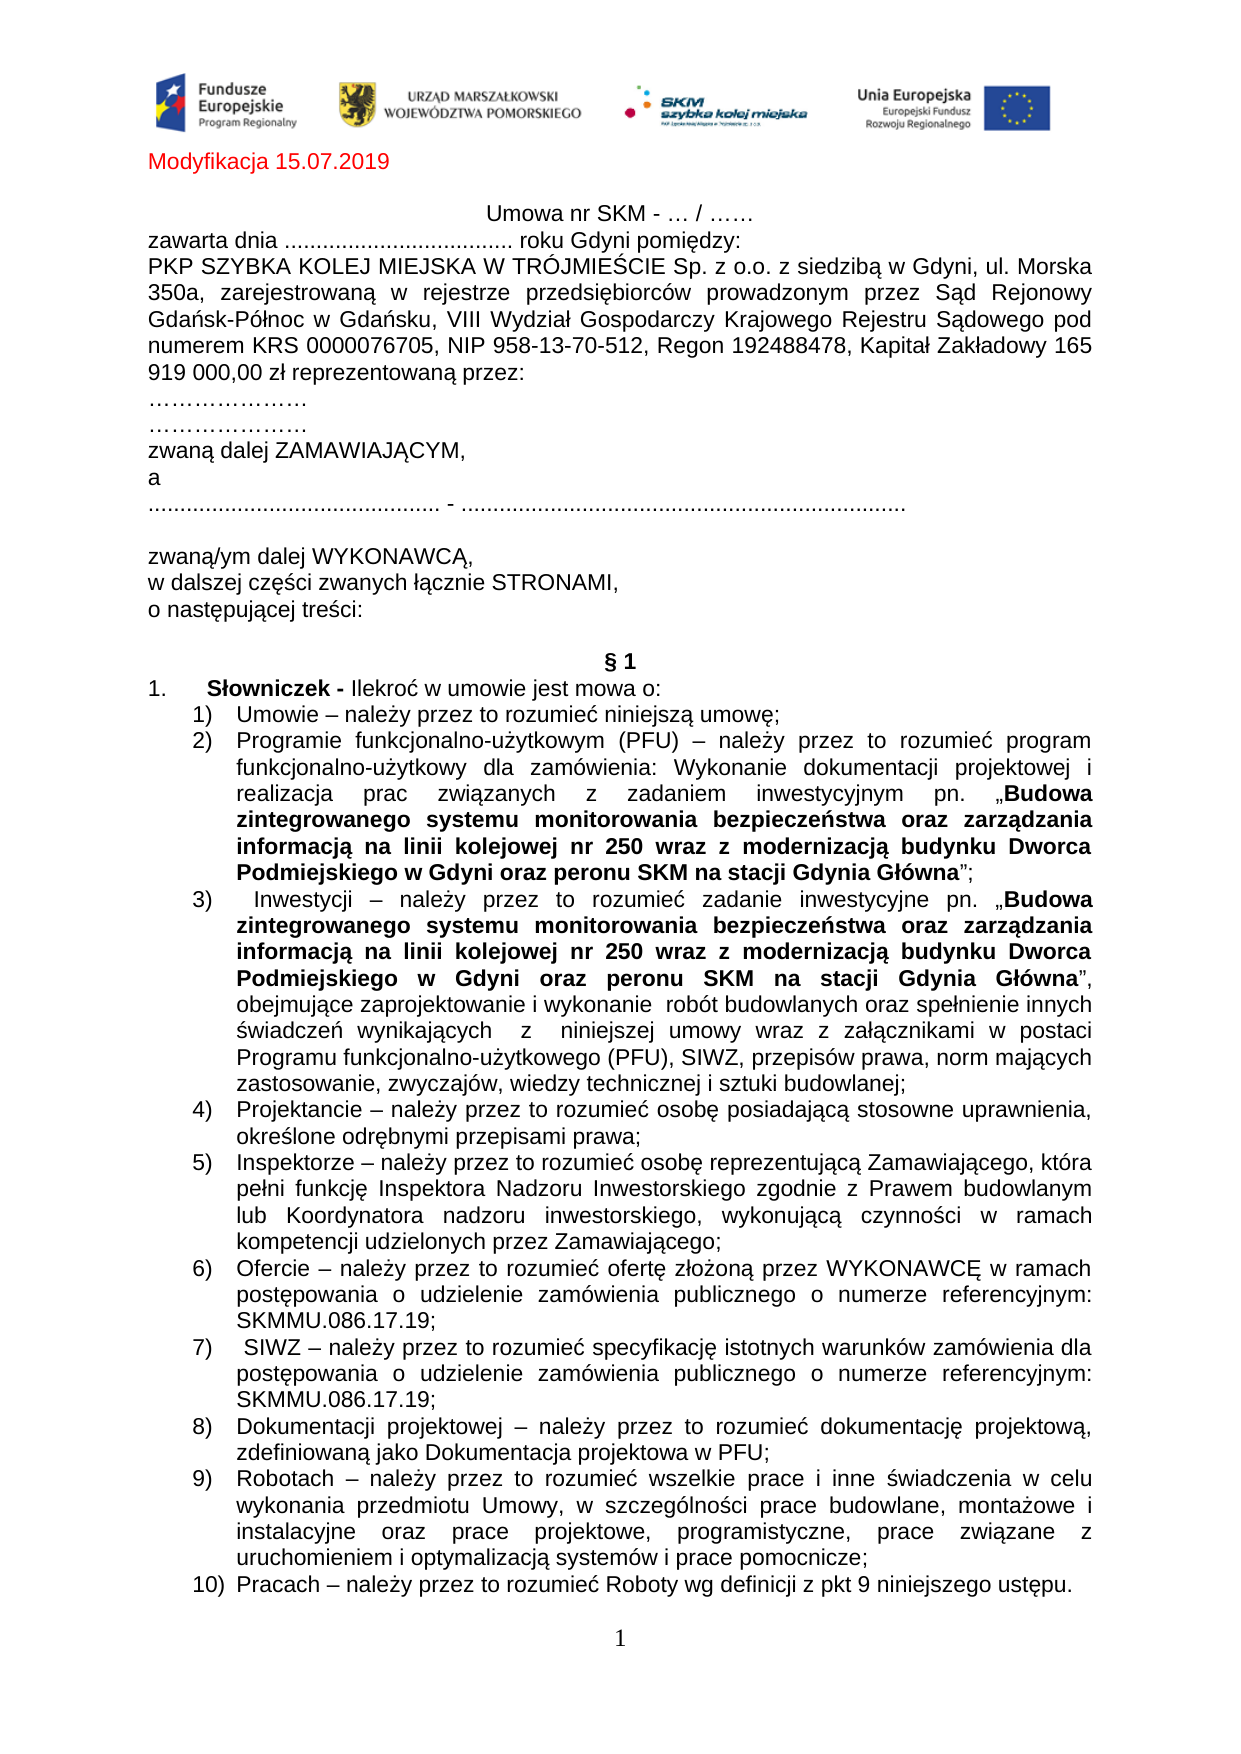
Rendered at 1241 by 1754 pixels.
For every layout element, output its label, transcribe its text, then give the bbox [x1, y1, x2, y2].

list Słowniczek - Ilekroć w umowie jest mowa o: [148, 675, 1093, 701]
list Robotach – należy przez to rozumieć wszelkie prace i inne świadczenia w celu wykonania przedmiotu Umowy, w szczególności prace budowlane, montażowe i instalacyjne oraz prace projektowe, programistyczne, prace związane z uruchomieniem i optymalizacją systemów i prace pomocnicze; [192, 1465, 1093, 1571]
list Umowie – należy przez to rozumieć niniejszą umowę; [192, 701, 1093, 727]
list Programie funkcjonalno-użytkowym (PFU) – należy przez to rozumieć program funkcjonalno-użytkowy dla zamówienia: Wykonanie dokumentacji projektowej i realizacja prac związanych z zadaniem inwestycyjnym pn. „Budowa zintegrowanego systemu monitorowania bezpieczeństwa oraz zarządzania informacją na linii kolejowej nr 250 wraz z modernizacją budynku Dworca Podmiejskiego w Gdyni oraz peronu SKM na stacji Gdynia Główna”; [192, 727, 1093, 886]
text ………………… [148, 385, 1093, 411]
text ………………… [148, 411, 1093, 437]
text o następującej treści: [148, 596, 1093, 622]
list Pracach – należy przez to rozumieć Roboty wg definicji z pkt 9 niniejszego ustępu. [192, 1571, 1093, 1597]
list Dokumentacji projektowej – należy przez to rozumieć dokumentację projektową, zdefiniowaną jako Dokumentacja projektowa w PFU; [192, 1413, 1093, 1465]
list Ofercie – należy przez to rozumieć ofertę złożoną przez WYKONAWCĘ w ramach postępowania o udzielenie zamówienia publicznego o numerze referencyjnym: SKMMU.086.17.19; [192, 1254, 1093, 1333]
text w dalszej części zwanych łącznie STRONAMI, [148, 569, 1093, 596]
list SIWZ – należy przez to rozumieć specyfikację istotnych warunków zamówienia dla postępowania o udzielenie zamówienia publicznego o numerze referencyjnym: SKMMU.086.17.19; [192, 1333, 1093, 1413]
text zwaną dalej ZAMAWIAJĄCYM, [148, 437, 1093, 464]
picture [147, 73, 1063, 146]
text .............................................. - ...................................................................... [148, 490, 1093, 517]
text zwaną/ym dalej WYKONAWCĄ, [148, 543, 1093, 569]
text Umowa nr SKM - … / …… [148, 200, 1093, 227]
list Inspektorze – należy przez to rozumieć osobę reprezentującą Zamawiającego, która pełni funkcję Inspektora Nadzoru Inwestorskiego zgodnie z Prawem budowlanym lub Koordynatora nadzoru inwestorskiego, wykonującą czynności w ramach kompetencji udzielonych przez Zamawiającego; [192, 1149, 1093, 1254]
text zawarta dnia .................................... roku Gdyni pomiędzy: [148, 227, 1093, 253]
list Projektancie – należy przez to rozumieć osobę posiadającą stosowne uprawnienia, określone odrębnymi przepisami prawa; [192, 1096, 1093, 1149]
text § 1 [148, 648, 1093, 675]
text a [148, 464, 1093, 490]
text PKP SZYBKA KOLEJ MIEJSKA W TRÓJMIEŚCIE Sp. z o.o. z siedzibą w Gdyni, ul. Morska 350a, zarejestrowaną w rejestrze przedsiębiorców prowadzonym przez Sąd Rejonowy Gdańsk-Północ w Gdańsku, VIII Wydział Gospodarczy Krajowego Rejestru Sądowego pod numerem KRS 0000076705, NIP 958-13-70-512, Regon 192488478, Kapitał Zakładowy 165 919 000,00 zł reprezentowaną przez: [148, 253, 1093, 385]
text Modyfikacja 15.07.2019 [148, 148, 1093, 174]
list Inwestycji – należy przez to rozumieć zadanie inwestycyjne pn. „Budowa zintegrowanego systemu monitorowania bezpieczeństwa oraz zarządzania informacją na linii kolejowej nr 250 wraz z modernizacją budynku Dworca Podmiejskiego w Gdyni oraz peronu SKM na stacji Gdynia Główna”, obejmujące zaprojektowanie i wykonanie robót budowlanych oraz spełnienie innych świadczeń wynikających z niniejszej umowy wraz z załącznikami w postaci Programu funkcjonalno-użytkowego (PFU), SIWZ, przepisów prawa, norm mających zastosowanie, zwyczajów, wiedzy technicznej i sztuki budowlanej; [192, 886, 1093, 1096]
